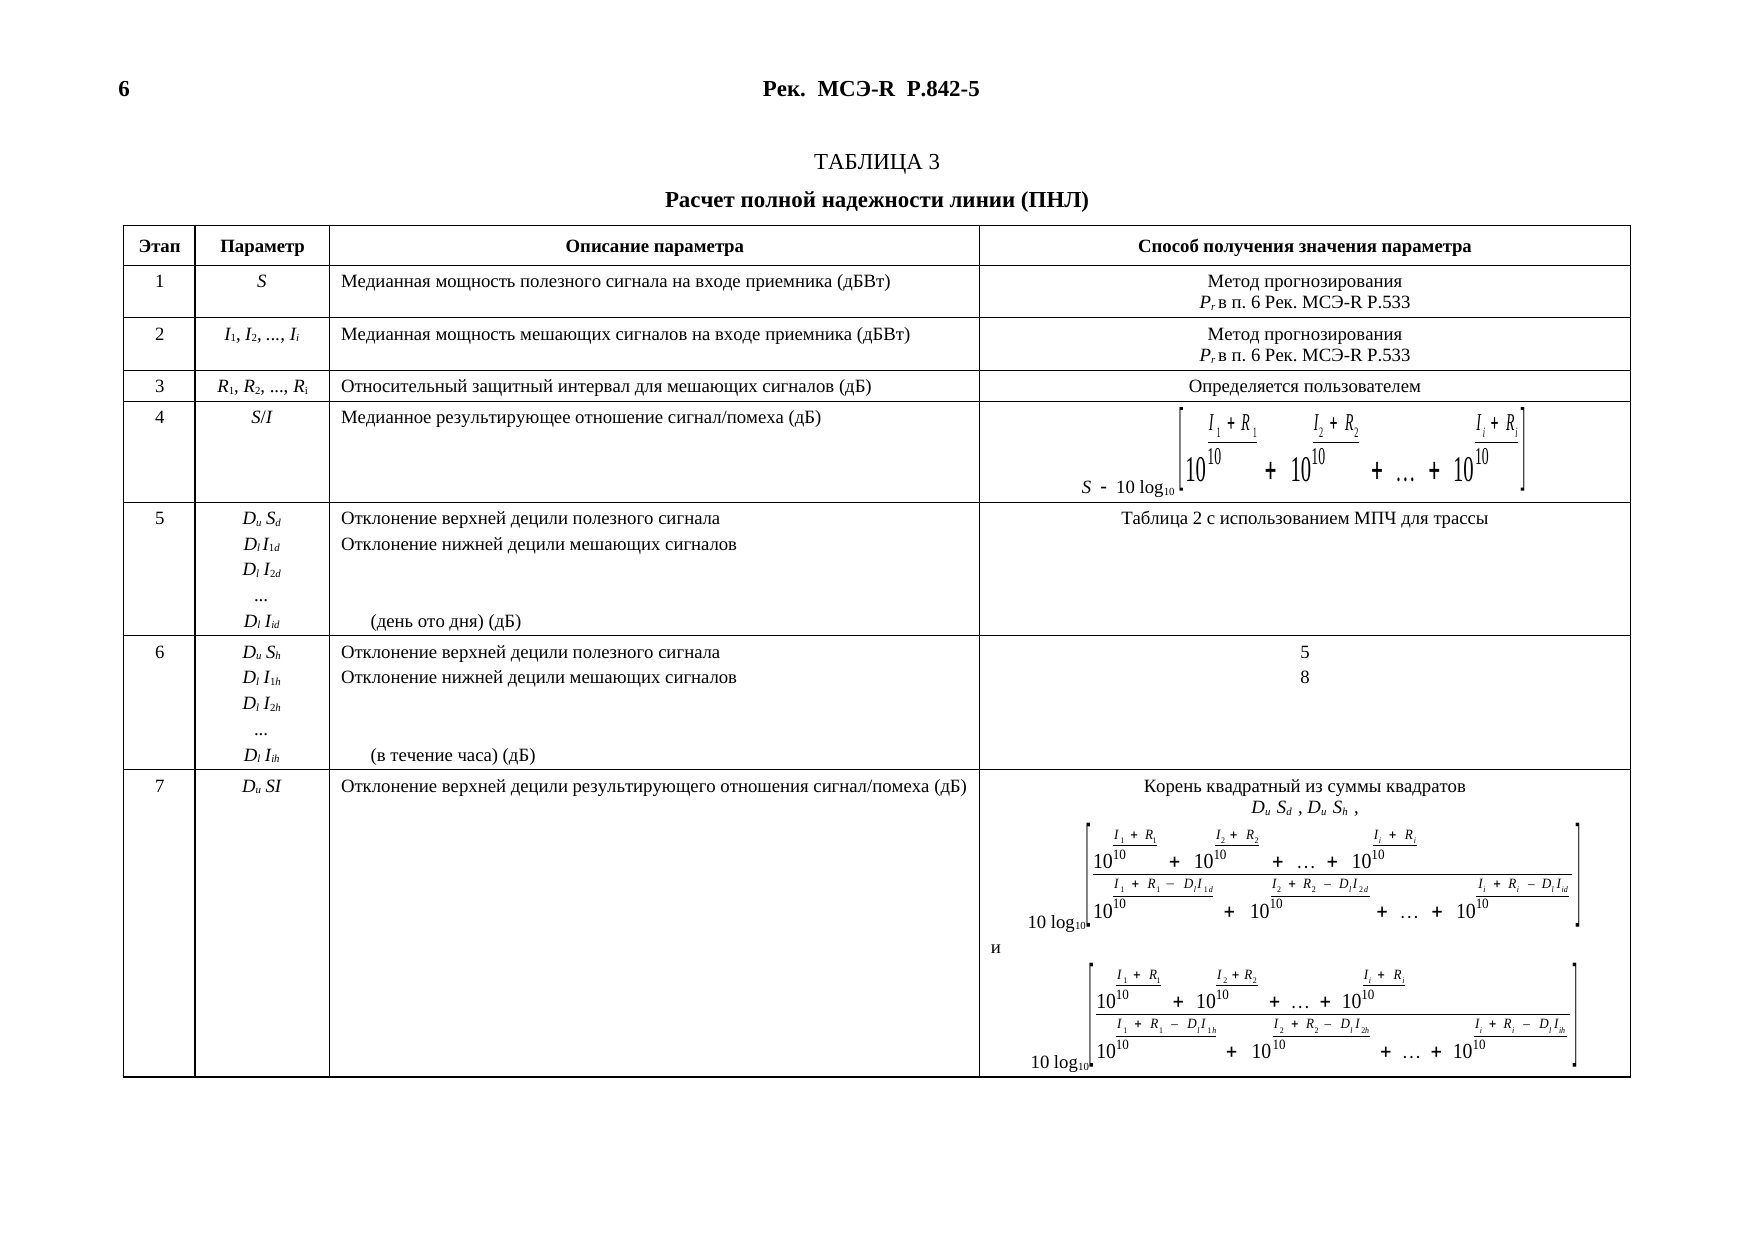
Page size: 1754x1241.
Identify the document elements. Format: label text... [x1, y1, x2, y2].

table_cell Медианная мощность полезного сигнала на входе приемника (дБВт) [330, 266, 979, 317]
title Расчет полной надежности линии (ПНЛ) [118, 187, 1636, 213]
table_cell Относительный защитный интервал для мешающих сигналов (дБ) [330, 371, 979, 401]
table_cell Отклонение верхней децили полезного сигнала Отклонение нижней децили мешающих сигналов (в течение часа) (дБ) [330, 636, 979, 769]
table_header Этап [124, 226, 194, 265]
table_header Способ получения значения параметра [980, 226, 1630, 265]
table_cell Отклонение верхней децили полезного сигнала Отклонение нижней децили мешающих сигналов (день ото дня) (дБ) [330, 503, 979, 635]
table_cell Корень квадратный из суммы квадратов Du Sd , Du Sh , 10 log10 и 10 log10 [980, 770, 1630, 1076]
text ТАБЛИЦА 3 [118, 148, 1636, 174]
table_cell S [196, 266, 329, 317]
table_cell Таблица 2 с использованием МПЧ для трассы [980, 503, 1630, 635]
table_cell 4 [124, 402, 194, 502]
table_cell 7 [124, 770, 194, 1076]
table_cell Du Sh Dl I1h Dl I2h ... Dl Iih [196, 636, 329, 769]
table_cell Определяется пользователем [980, 371, 1630, 401]
table_cell R1, R2, ..., Ri [196, 371, 329, 401]
table_cell Медианное результирующее отношение сигнал/помеха (дБ) [330, 402, 979, 502]
table_cell 3 [124, 371, 194, 401]
table_cell Метод прогнозирования Pr в п. 6 Рек. МСЭ-R P.533 [980, 318, 1630, 370]
table_header Параметр [196, 226, 329, 265]
table_cell Du Sd Dl I1d Dl I2d ... Dl Iid [196, 503, 329, 635]
table_cell Метод прогнозирования Pr в п. 6 Рек. МСЭ-R P.533 [980, 266, 1630, 317]
table_cell 5 8 [980, 636, 1630, 769]
table_header Описание параметра [330, 226, 979, 265]
table_cell Медианная мощность мешающих сигналов на входе приемника (дБВт) [330, 318, 979, 370]
table_cell S/I [196, 402, 329, 502]
table_cell Отклонение верхней децили результирующего отношения сигнал/помеха (дБ) [330, 770, 979, 1076]
table_cell 1 [124, 266, 194, 317]
table_cell 5 [124, 503, 194, 635]
table_cell S  10 log10 [980, 402, 1630, 502]
table_cell 2 [124, 318, 194, 370]
table_cell 6 [124, 636, 194, 769]
table_cell I1, I2, ..., Ii [196, 318, 329, 370]
table_cell Du SI [196, 770, 329, 1076]
